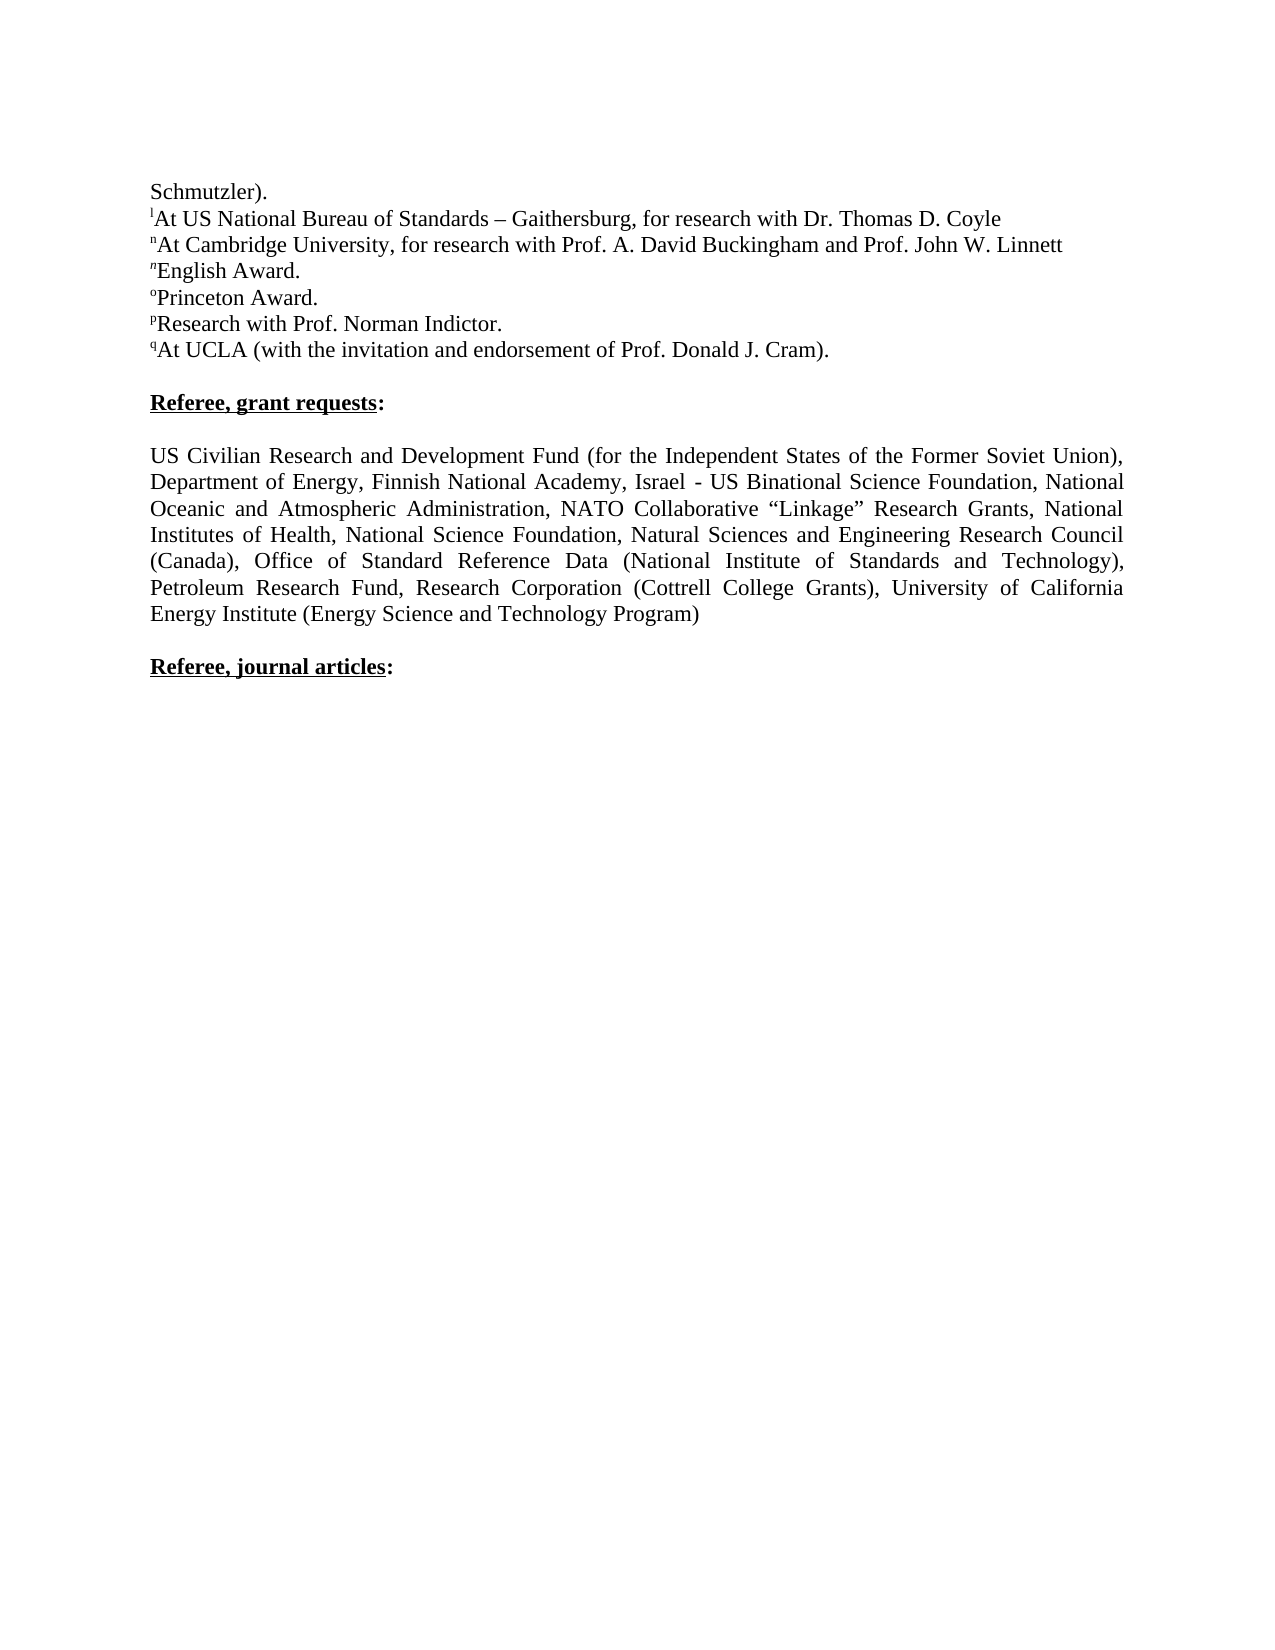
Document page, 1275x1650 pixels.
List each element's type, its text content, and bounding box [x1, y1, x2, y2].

text Referee, journal articles: [150, 653, 1125, 679]
text pResearch with Prof. Norman Indictor. [150, 310, 1125, 336]
text Referee, grant requests: [150, 389, 1125, 416]
text qAt UCLA (with the invitation and endorsement of Prof. Donald J. Cram). [150, 336, 1125, 363]
text lAt US National Bureau of Standards – Gaithersburg, for research with Dr. Thomas D. Coyle [150, 205, 1125, 231]
text oPrinceton Award. [150, 284, 1125, 310]
text US Civilian Research and Development Fund (for the Independent States of the Former Soviet Union), Department of Energy, Finnish National Academy, Israel - US Binational Science Foundation, National Oceanic and Atmospheric Administration, NATO Collaborative “Linkage” Research Grants, National Institutes of Health, National Science Foundation, Natural Sciences and Engineering Research Council (Canada), Office of Standard Reference Data (National Institute of Standards and Technology), Petroleum Research Fund, Research Corporation (Cottrell College Grants), University of California Energy Institute (Energy Science and Technology Program) [150, 442, 1125, 626]
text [150, 178, 1125, 205]
text nAt Cambridge University, for research with Prof. A. David Buckingham and Prof. John W. Linnett [150, 231, 1125, 257]
text nEnglish Award. [150, 257, 1125, 284]
